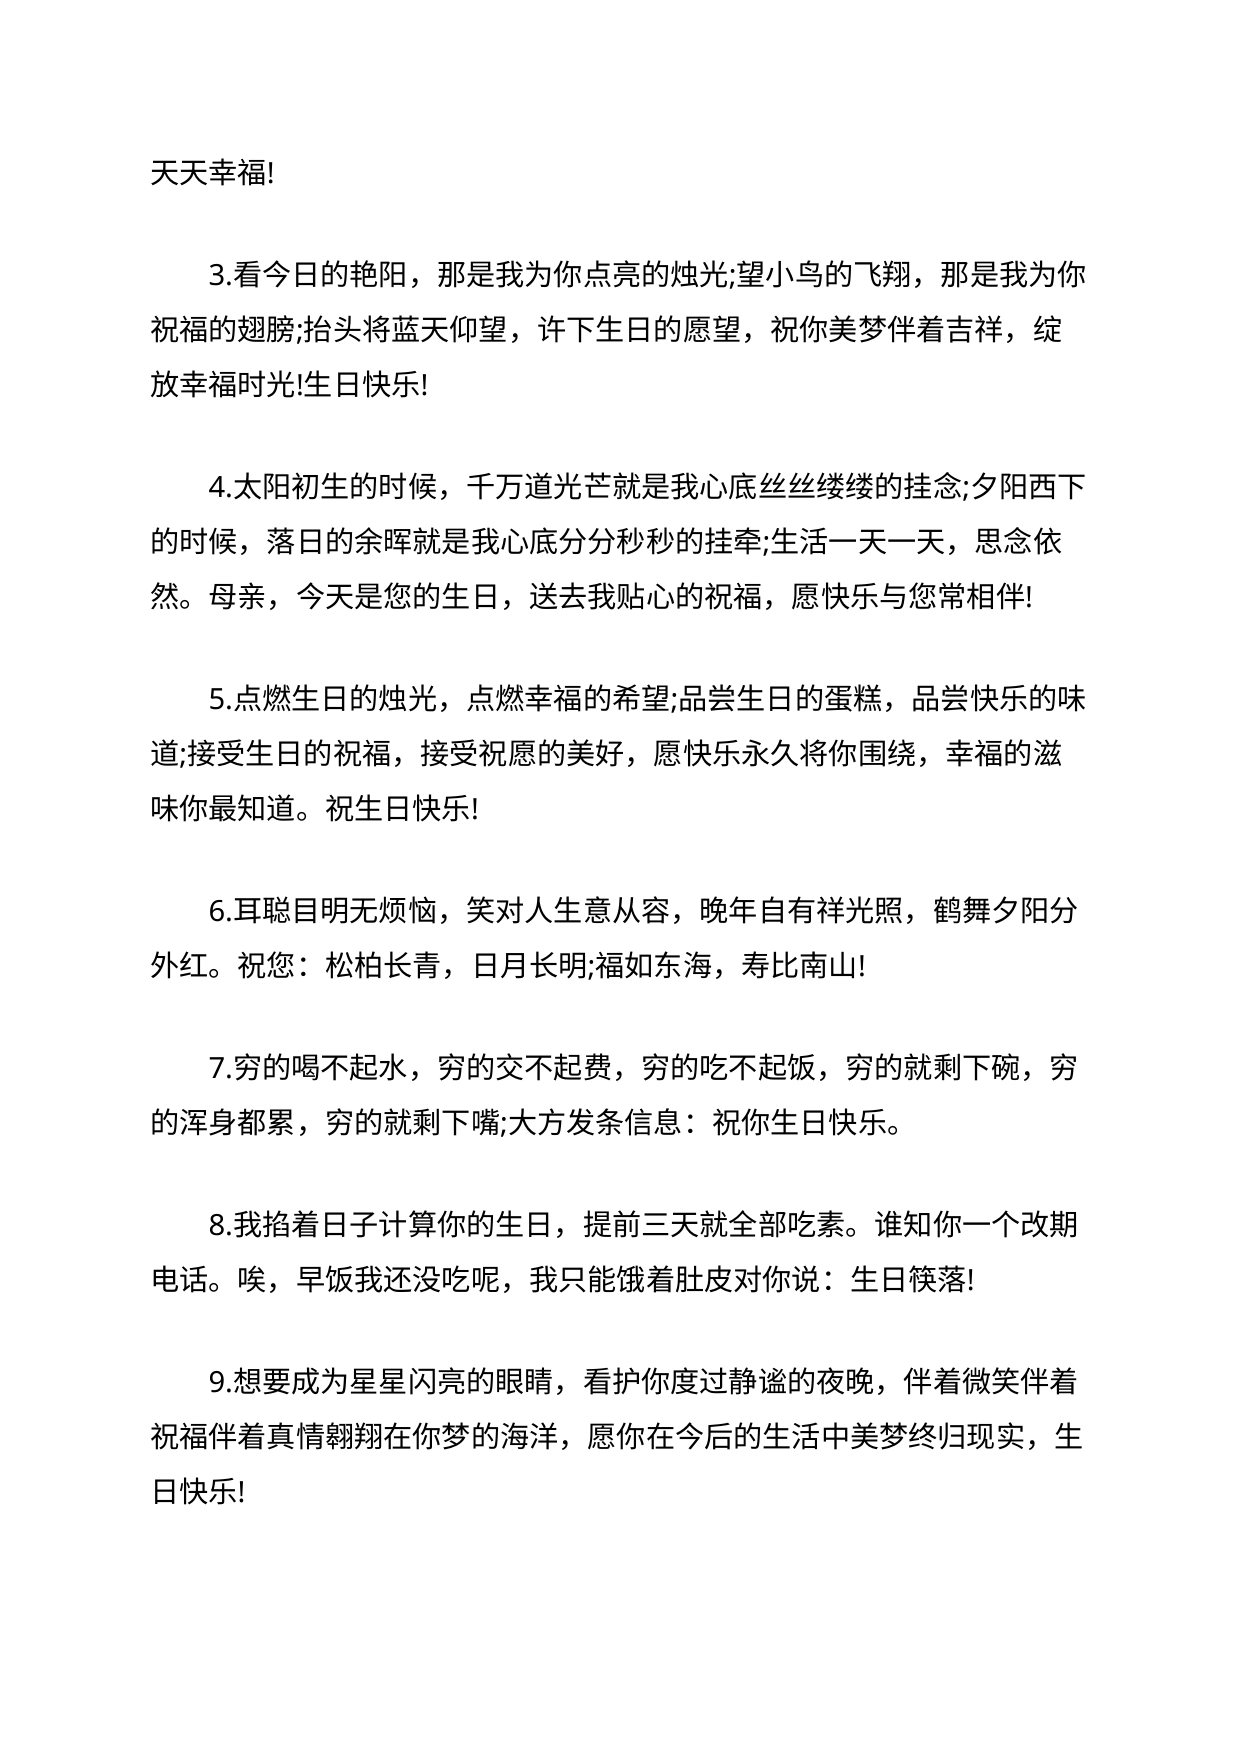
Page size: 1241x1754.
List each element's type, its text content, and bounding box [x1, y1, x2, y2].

text 3.看今日的艳阳，那是我为你点亮的烛光;望小鸟的飞翔，那是我为你祝福的翅膀;抬头将蓝天仰望，许下生日的愿望，祝你美梦伴着吉祥，绽放幸福时光!生日快乐! [150, 252, 1090, 404]
text 6.耳聪目明无烦恼，笑对人生意从容，晚年自有祥光照，鹤舞夕阳分外红。祝您：松柏长青，日月长明;福如东海，寿比南山! [150, 888, 1090, 985]
text 5.点燃生日的烛光，点燃幸福的希望;品尝生日的蛋糕，品尝快乐的味道;接受生日的祝福，接受祝愿的美好，愿快乐永久将你围绕，幸福的滋味你最知道。祝生日快乐! [150, 676, 1090, 828]
text 4.太阳初生的时候，千万道光芒就是我心底丝丝缕缕的挂念;夕阳西下的时候，落日的余晖就是我心底分分秒秒的挂牵;生活一天一天，思念依然。母亲，今天是您的生日，送去我贴心的祝福，愿快乐与您常相伴! [150, 464, 1090, 616]
text 8.我掐着日子计算你的生日，提前三天就全部吃素。谁知你一个改期电话。唉，早饭我还没吃呢，我只能饿着肚皮对你说：生日筷落! [150, 1202, 1090, 1299]
text 7.穷的喝不起水，穷的交不起费，穷的吃不起饭，穷的就剩下碗，穷的浑身都累，穷的就剩下嘴;大方发条信息：祝你生日快乐。 [150, 1045, 1090, 1142]
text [150, 150, 1090, 192]
text 9.想要成为星星闪亮的眼睛，看护你度过静谧的夜晚，伴着微笑伴着祝福伴着真情翱翔在你梦的海洋，愿你在今后的生活中美梦终归现实，生日快乐! [150, 1359, 1090, 1511]
